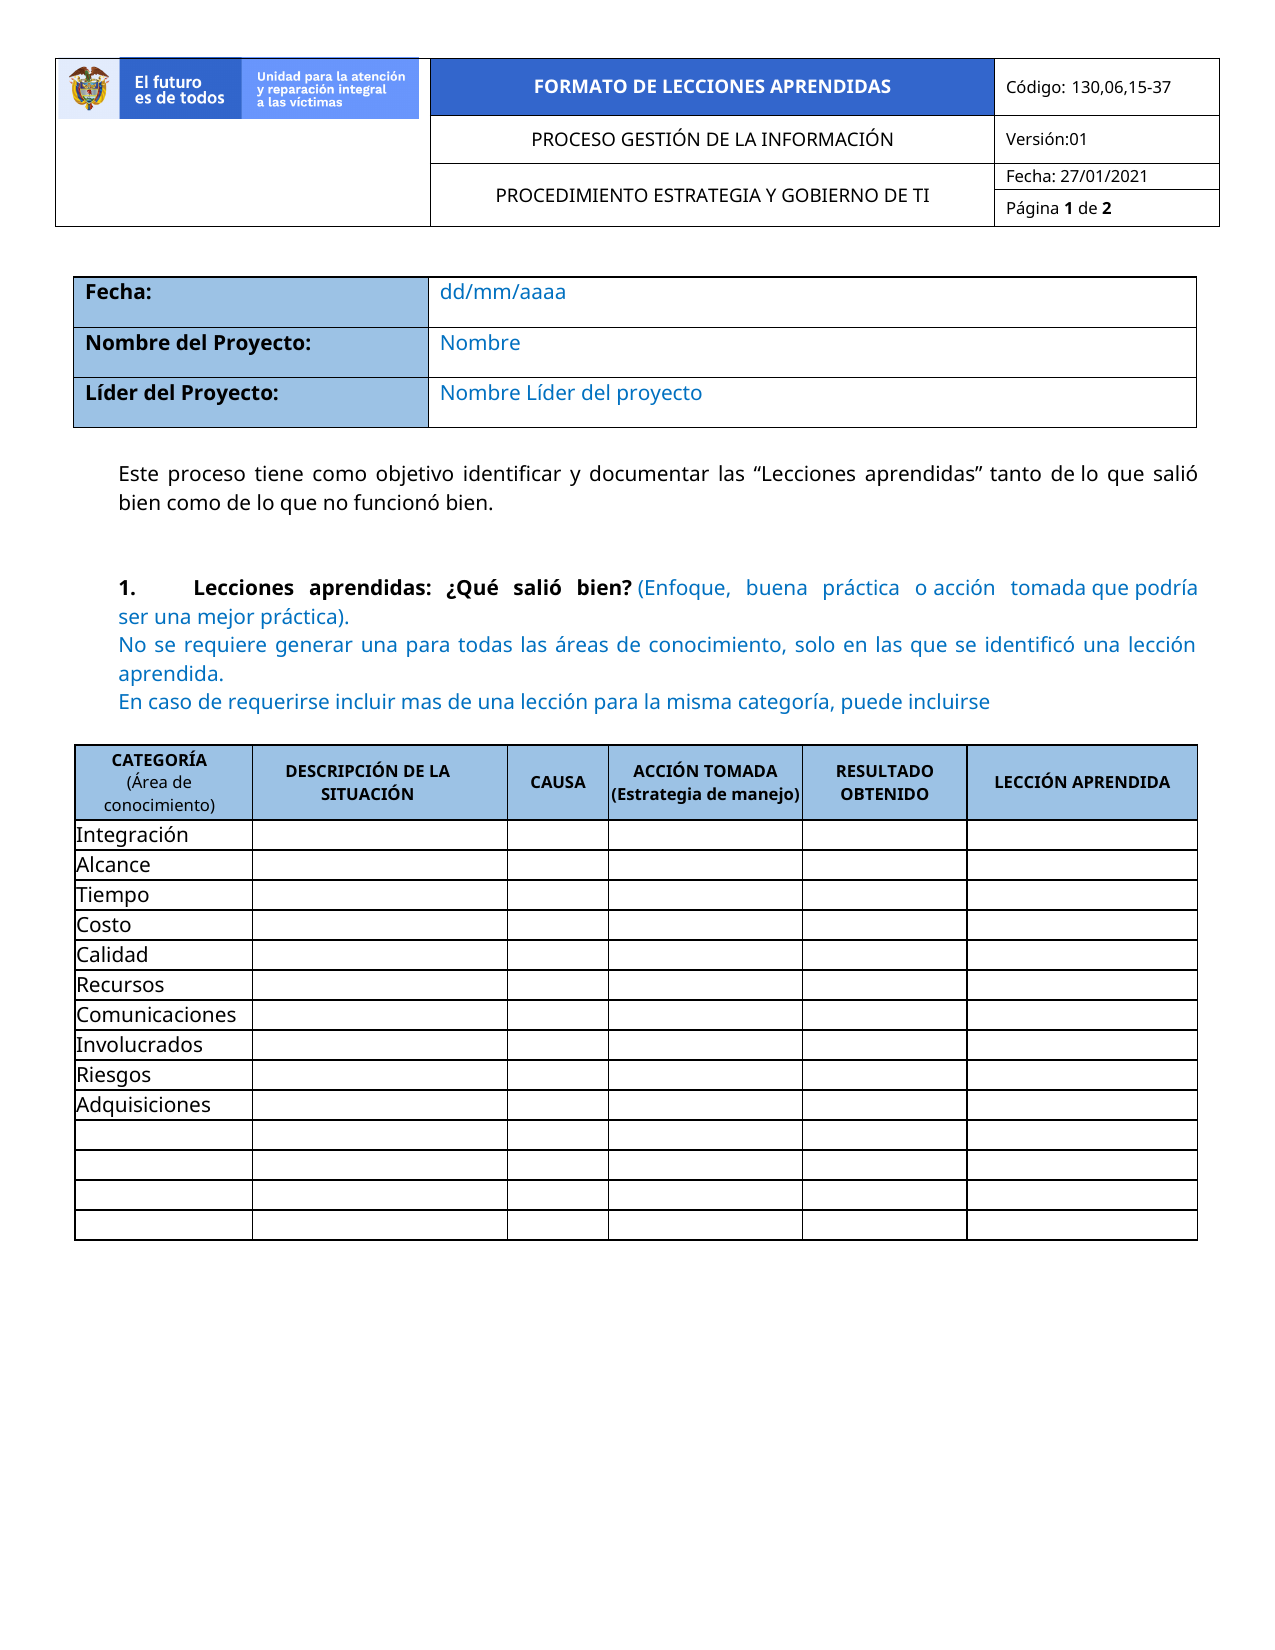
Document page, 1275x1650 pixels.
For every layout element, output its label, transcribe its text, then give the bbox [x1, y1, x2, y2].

table_cell [968, 1181, 1197, 1209]
table_cell [968, 911, 1197, 939]
table_cell [253, 881, 507, 909]
table_cell [253, 821, 507, 849]
table_cell [508, 1181, 608, 1209]
table_cell [609, 1031, 802, 1059]
table_cell [508, 881, 608, 909]
table_header Fecha: [74, 278, 428, 327]
table_cell [803, 1031, 966, 1059]
table_header ACCIÓN TOMADA (Estrategia de manejo) [609, 746, 802, 819]
table_cell [508, 821, 608, 849]
table_cell [803, 851, 966, 879]
table_cell [968, 821, 1197, 849]
table_cell Nombre [429, 328, 1196, 377]
table_cell [803, 881, 966, 909]
table_cell [76, 1181, 252, 1209]
table_header LECCIÓN APRENDIDA [968, 746, 1197, 819]
table_cell Alcance [76, 851, 252, 879]
table_cell [803, 941, 966, 969]
table_cell [253, 911, 507, 939]
table_cell [803, 821, 966, 849]
table_cell [609, 1181, 802, 1209]
table_cell [253, 1121, 507, 1149]
table_cell [803, 971, 966, 999]
table_cell [508, 941, 608, 969]
table_cell Tiempo [76, 881, 252, 909]
table_cell [76, 1211, 252, 1239]
list Lecciones aprendidas: ¿Qué salió bien? (Enfoque, buena práctica o acción tomada que podría ser una mejor práctica). [118, 573, 1198, 630]
table_cell Calidad [76, 941, 252, 969]
table_cell [253, 851, 507, 879]
table_cell [609, 1151, 802, 1179]
table_cell [968, 971, 1197, 999]
picture [58, 59, 419, 119]
table_cell [803, 1151, 966, 1179]
table_header RESULTADO OBTENIDO [803, 746, 966, 819]
table_cell [968, 851, 1197, 879]
table_cell Nombre del Proyecto: [74, 328, 428, 377]
table_cell [803, 1211, 966, 1239]
table_cell [76, 1121, 252, 1149]
table_cell Líder del Proyecto: [74, 378, 428, 427]
table_cell [968, 1121, 1197, 1149]
table_cell [253, 941, 507, 969]
table_cell [803, 1061, 966, 1089]
table_cell [508, 911, 608, 939]
table_cell [253, 1031, 507, 1059]
table_header dd/mm/aaaa [429, 278, 1196, 327]
table_cell [253, 1151, 507, 1179]
table_cell [76, 1151, 252, 1179]
table_cell [968, 1151, 1197, 1179]
table_cell [609, 971, 802, 999]
table_cell [253, 1091, 507, 1119]
table_cell [253, 1001, 507, 1029]
table_cell Adquisiciones [76, 1091, 252, 1119]
table_cell [803, 1181, 966, 1209]
table_cell [968, 1001, 1197, 1029]
table_cell [609, 1001, 802, 1029]
table_cell [803, 911, 966, 939]
text No se requiere generar una para todas las áreas de conocimiento, solo en las que se identificó una lección aprendida. [118, 630, 1198, 687]
table_cell [609, 911, 802, 939]
table_cell [609, 1211, 802, 1239]
table_cell [508, 971, 608, 999]
table_cell Nombre Líder del proyecto [429, 378, 1196, 427]
table_cell [253, 1211, 507, 1239]
table_cell [508, 1061, 608, 1089]
table_cell [508, 1121, 608, 1149]
table_cell [803, 1091, 966, 1119]
table_cell [609, 1121, 802, 1149]
table_cell [508, 1031, 608, 1059]
table_cell Comunicaciones [76, 1001, 252, 1029]
table_cell [253, 971, 507, 999]
table_cell [609, 1091, 802, 1119]
table_header CAUSA [508, 746, 608, 819]
table_cell Riesgos [76, 1061, 252, 1089]
table_cell [609, 851, 802, 879]
table_cell [968, 881, 1197, 909]
table_cell [508, 1091, 608, 1119]
table_cell [253, 1181, 507, 1209]
table_cell Integración [76, 821, 252, 849]
text En caso de requerirse incluir mas de una lección para la misma categoría, puede incluirse [118, 687, 1198, 716]
table_cell [968, 941, 1197, 969]
table_cell [609, 881, 802, 909]
table_cell [508, 1001, 608, 1029]
table_cell [609, 1061, 802, 1089]
table_header DESCRIPCIÓN DE LA SITUACIÓN [253, 746, 507, 819]
table_cell Involucrados [76, 1031, 252, 1059]
table_cell [508, 1151, 608, 1179]
table_cell [253, 1061, 507, 1089]
table_cell [609, 821, 802, 849]
table_cell [609, 941, 802, 969]
table_cell [968, 1061, 1197, 1089]
table_cell [803, 1001, 966, 1029]
table_cell Recursos [76, 971, 252, 999]
table_cell [508, 851, 608, 879]
table_cell [803, 1121, 966, 1149]
text Este proceso tiene como objetivo identificar y documentar las “Lecciones aprendidas” tanto de lo que salió bien como de lo que no funcionó bien. [118, 428, 1198, 516]
table_cell [968, 1091, 1197, 1119]
table_header CATEGORÍA (Área de conocimiento) [76, 746, 252, 819]
table_cell [968, 1031, 1197, 1059]
table_cell [968, 1211, 1197, 1239]
table_cell Costo [76, 911, 252, 939]
table_cell [508, 1211, 608, 1239]
